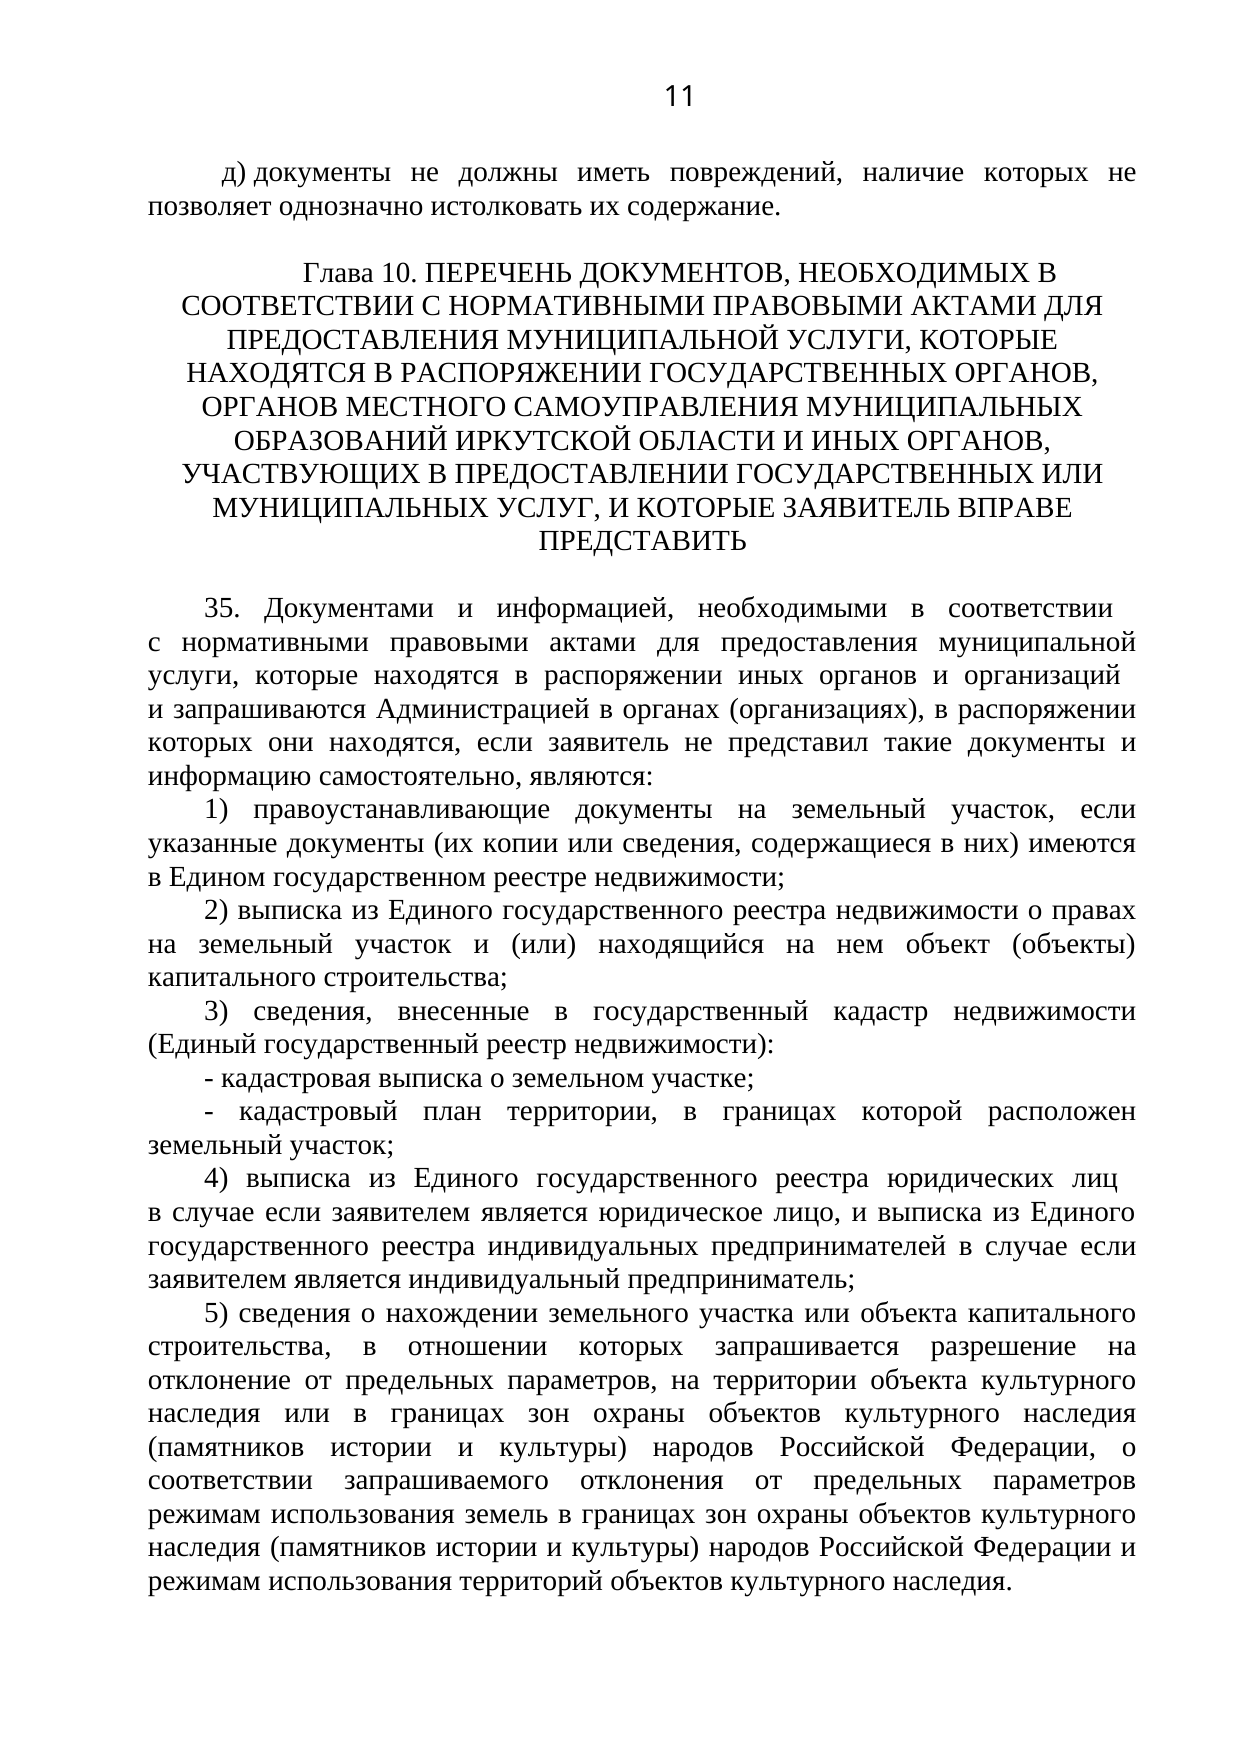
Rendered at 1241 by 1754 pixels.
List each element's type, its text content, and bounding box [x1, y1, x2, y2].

text Глава 10. ПЕРЕЧЕНЬ ДОКУМЕНТОВ, НЕОБХОДИМЫХ В СООТВЕТСТВИИ С НОРМАТИВНЫМИ ПРАВОВЫМИ АКТАМИ ДЛЯ ПРЕДОСТАВЛЕНИЯ МУНИЦИПАЛЬНОЙ УСЛУГИ, КОТОРЫЕ НАХОДЯТСЯ В РАСПОРЯЖЕНИИ ГОСУДАРСТВЕННЫХ ОРГАНОВ, ОРГАНОВ МЕСТНОГО САМОУПРАВЛЕНИЯ МУНИЦИПАЛЬНЫХ ОБРАЗОВАНИЙ ИРКУТСКОЙ ОБЛАСТИ И ИНЫХ ОРГАНОВ, УЧАСТВУЮЩИХ В ПРЕДОСТАВЛЕНИИ ГОСУДАРСТВЕННЫХ ИЛИ МУНИЦИПАЛЬНЫХ УСЛУГ, И КОТОРЫЕ ЗАЯВИТЕЛЬ ВПРАВЕ ПРЕДСТАВИТЬ [148, 255, 1137, 557]
text - кадастровая выписка о земельном участке; [148, 1060, 1137, 1093]
text 35. Документами и информацией, необходимыми в соответствии с нормативными правовыми актами для предоставления муниципальной услуги, которые находятся в распоряжении иных органов и организаций и запрашиваются Администрацией в органах (организациях), в распоряжении которых они находятся, если заявитель не представил такие документы и информацию самостоятельно, являются: [148, 590, 1137, 792]
text 2) выписка из Единого государственного реестра недвижимости о правах на земельный участок и (или) находящийся на нем объект (объекты) капитального строительства; [148, 892, 1137, 993]
text 3) сведения, внесенные в государственный кадастр недвижимости (Единый государственный реестр недвижимости): [148, 993, 1137, 1060]
text 5) сведения о нахождении земельного участка или объекта капитального строительства, в отношении которых запрашивается разрешение на отклонение от предельных параметров, на территории объекта культурного наследия или в границах зон охраны объектов культурного наследия (памятников истории и культуры) народов Российской Федерации, о соответствии запрашиваемого отклонения от предельных параметров режимам использования земель в границах зон охраны объектов культурного наследия (памятников истории и культуры) народов Российской Федерации и режимам использования территорий объектов культурного наследия. [148, 1295, 1137, 1597]
text 1) правоустанавливающие документы на земельный участок, если указанные документы (их копии или сведения, содержащиеся в них) имеются в Едином государственном реестре недвижимости; [148, 792, 1137, 892]
text д) документы не должны иметь повреждений, наличие которых не позволяет однозначно истолковать их содержание. [148, 154, 1137, 221]
text 4) выписка из Единого государственного реестра юридических лиц в случае если заявителем является юридическое лицо, и выписка из Единого государственного реестра индивидуальных предпринимателей в случае если заявителем является индивидуальный предприниматель; [148, 1161, 1137, 1295]
text - кадастровый план территории, в границах которой расположен земельный участок; [148, 1093, 1137, 1161]
